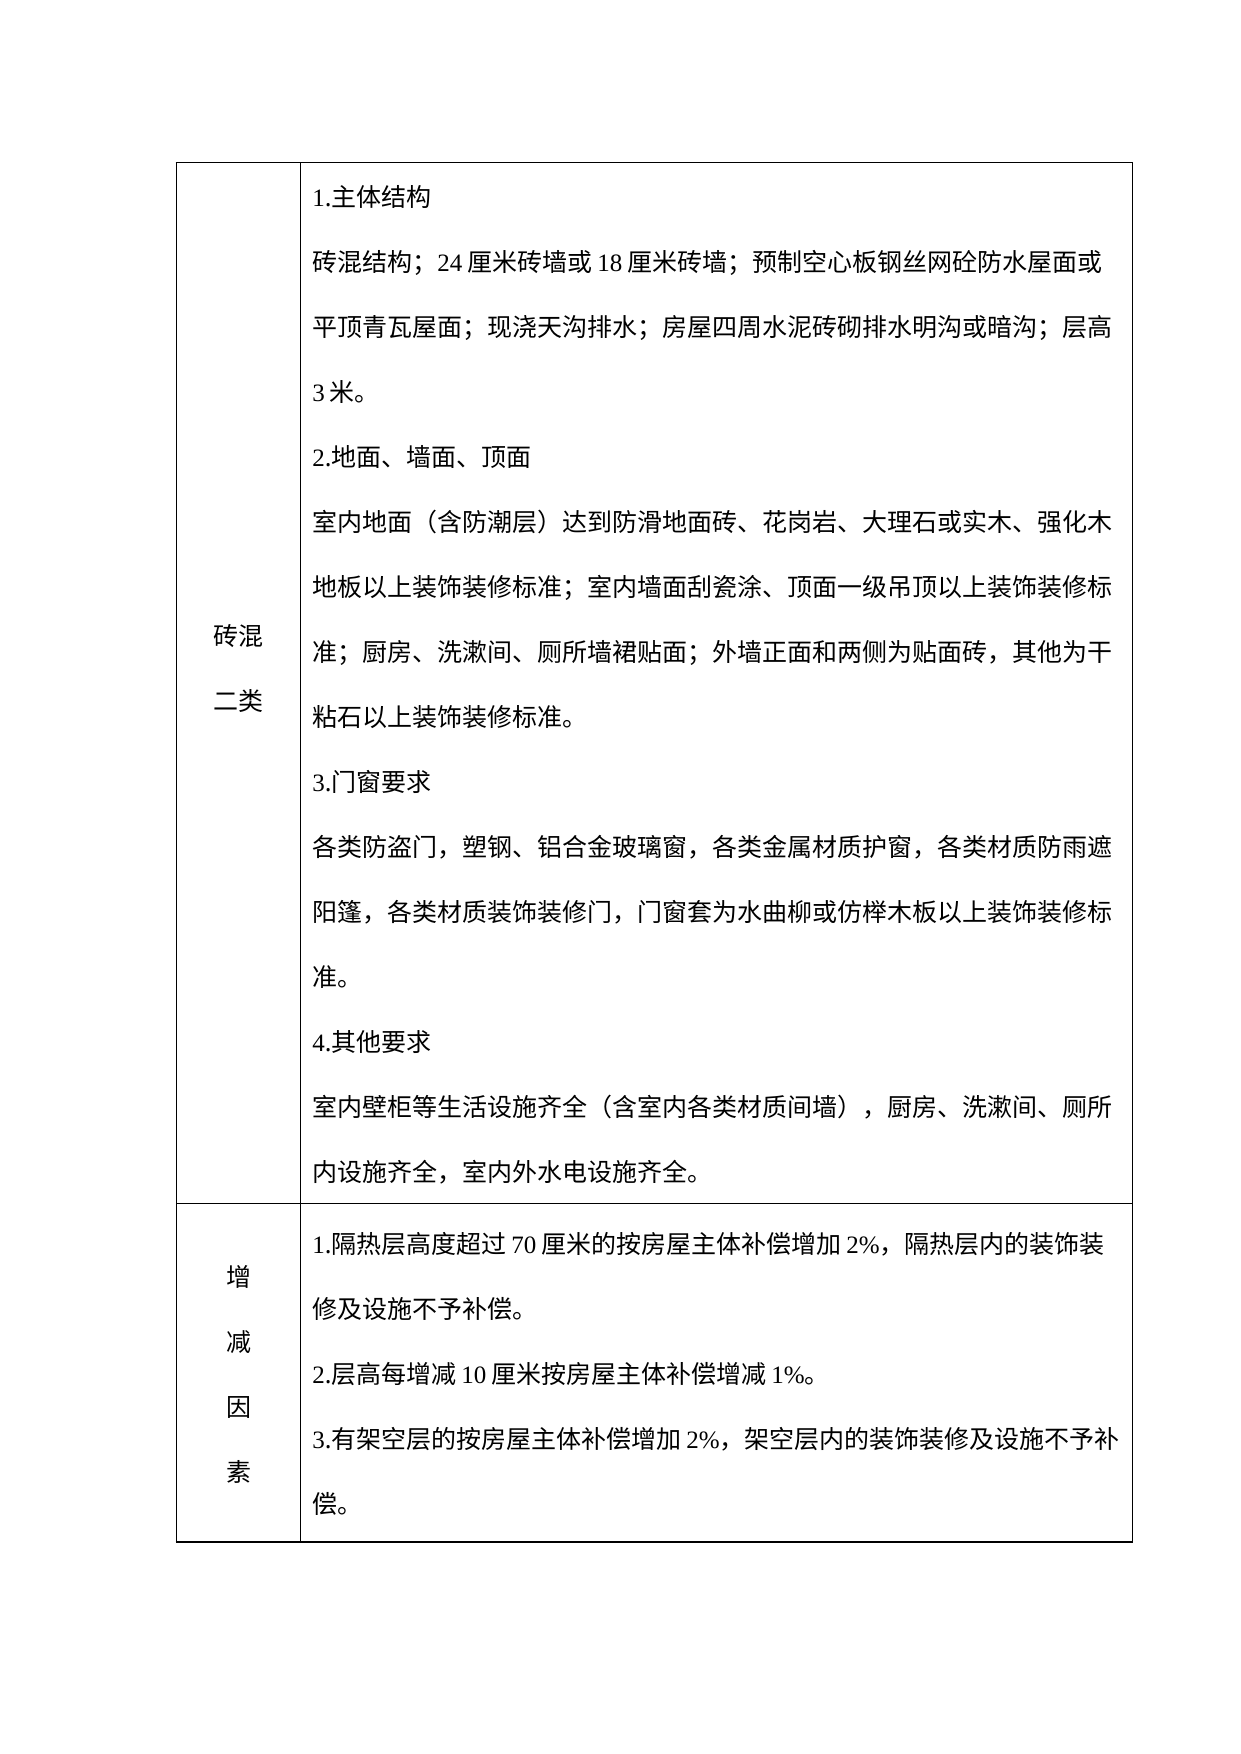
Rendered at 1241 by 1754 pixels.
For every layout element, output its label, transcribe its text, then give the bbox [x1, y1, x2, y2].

table_cell 1.主体结构 砖混结构；24厘米砖墙或18厘米砖墙；预制空心板钢丝网砼防水屋面或平顶青瓦屋面；现浇天沟排水；房屋四周水泥砖砌排水明沟或暗沟；层高3米。 2.地面、墙面、顶面 室内地面（含防潮层）达到防滑地面砖、花岗岩、大理石或实木、强化木地板以上装饰装修标准；室内墙面刮瓷涂、顶面一级吊顶以上装饰装修标准；厨房、洗漱间、厕所墙裙贴面；外墙正面和两侧为贴面砖，其他为干粘石以上装饰装修标准。 3.门窗要求 各类防盗门，塑钢、铝合金玻璃窗，各类金属材质护窗，各类材质防雨遮阳篷，各类材质装饰装修门，门窗套为水曲柳或仿榉木板以上装饰装修标准。 4.其他要求 室内壁柜等生活设施齐全（含室内各类材质间墙），厨房、洗漱间、厕所内设施齐全，室内外水电设施齐全。 [301, 163, 1132, 1203]
table_cell 增 减 因 素 [177, 1204, 300, 1541]
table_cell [301, 1204, 1132, 1541]
table_cell 砖混 二类 [177, 163, 300, 1203]
